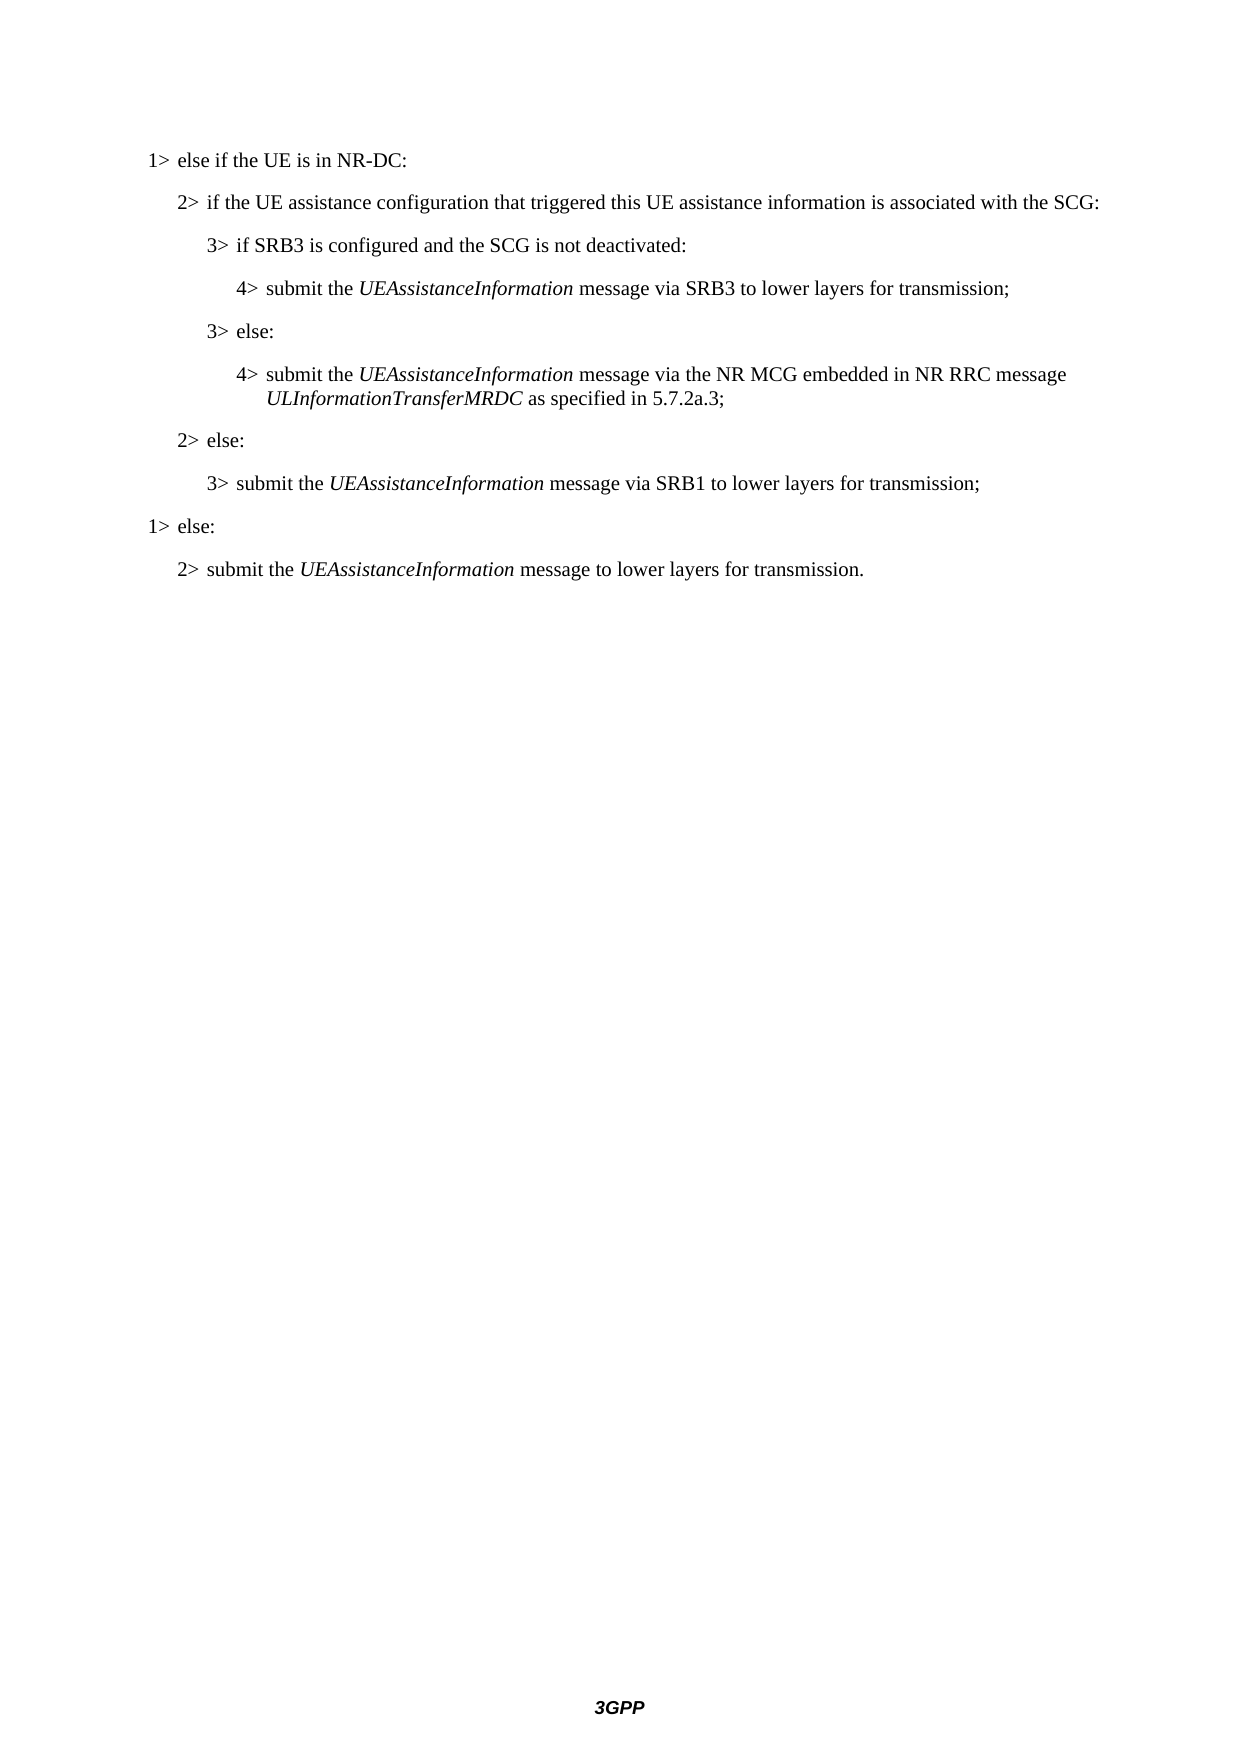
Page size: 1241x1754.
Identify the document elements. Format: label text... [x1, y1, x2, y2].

text 3> if SRB3 is configured and the SCG is not deactivated: [207, 233, 1122, 257]
text 4> submit the UEAssistanceInformation message via the NR MCG embedded in NR RRC message ULInformationTransferMRDC as specified in 5.7.2a.3; [236, 362, 1122, 410]
text 1> else if the UE is in NR-DC: [148, 147, 1122, 172]
text 2> if the UE assistance configuration that triggered this UE assistance information is associated with the SCG: [177, 190, 1122, 214]
text 3> submit the UEAssistanceInformation message via SRB1 to lower layers for transmission; [207, 471, 1122, 495]
text 1> else: [148, 514, 1122, 538]
text 3> else: [207, 319, 1122, 343]
text 4> submit the UEAssistanceInformation message via SRB3 to lower layers for transmission; [236, 276, 1122, 300]
text 2> submit the UEAssistanceInformation message to lower layers for transmission. [177, 557, 1122, 581]
text 2> else: [177, 428, 1122, 452]
